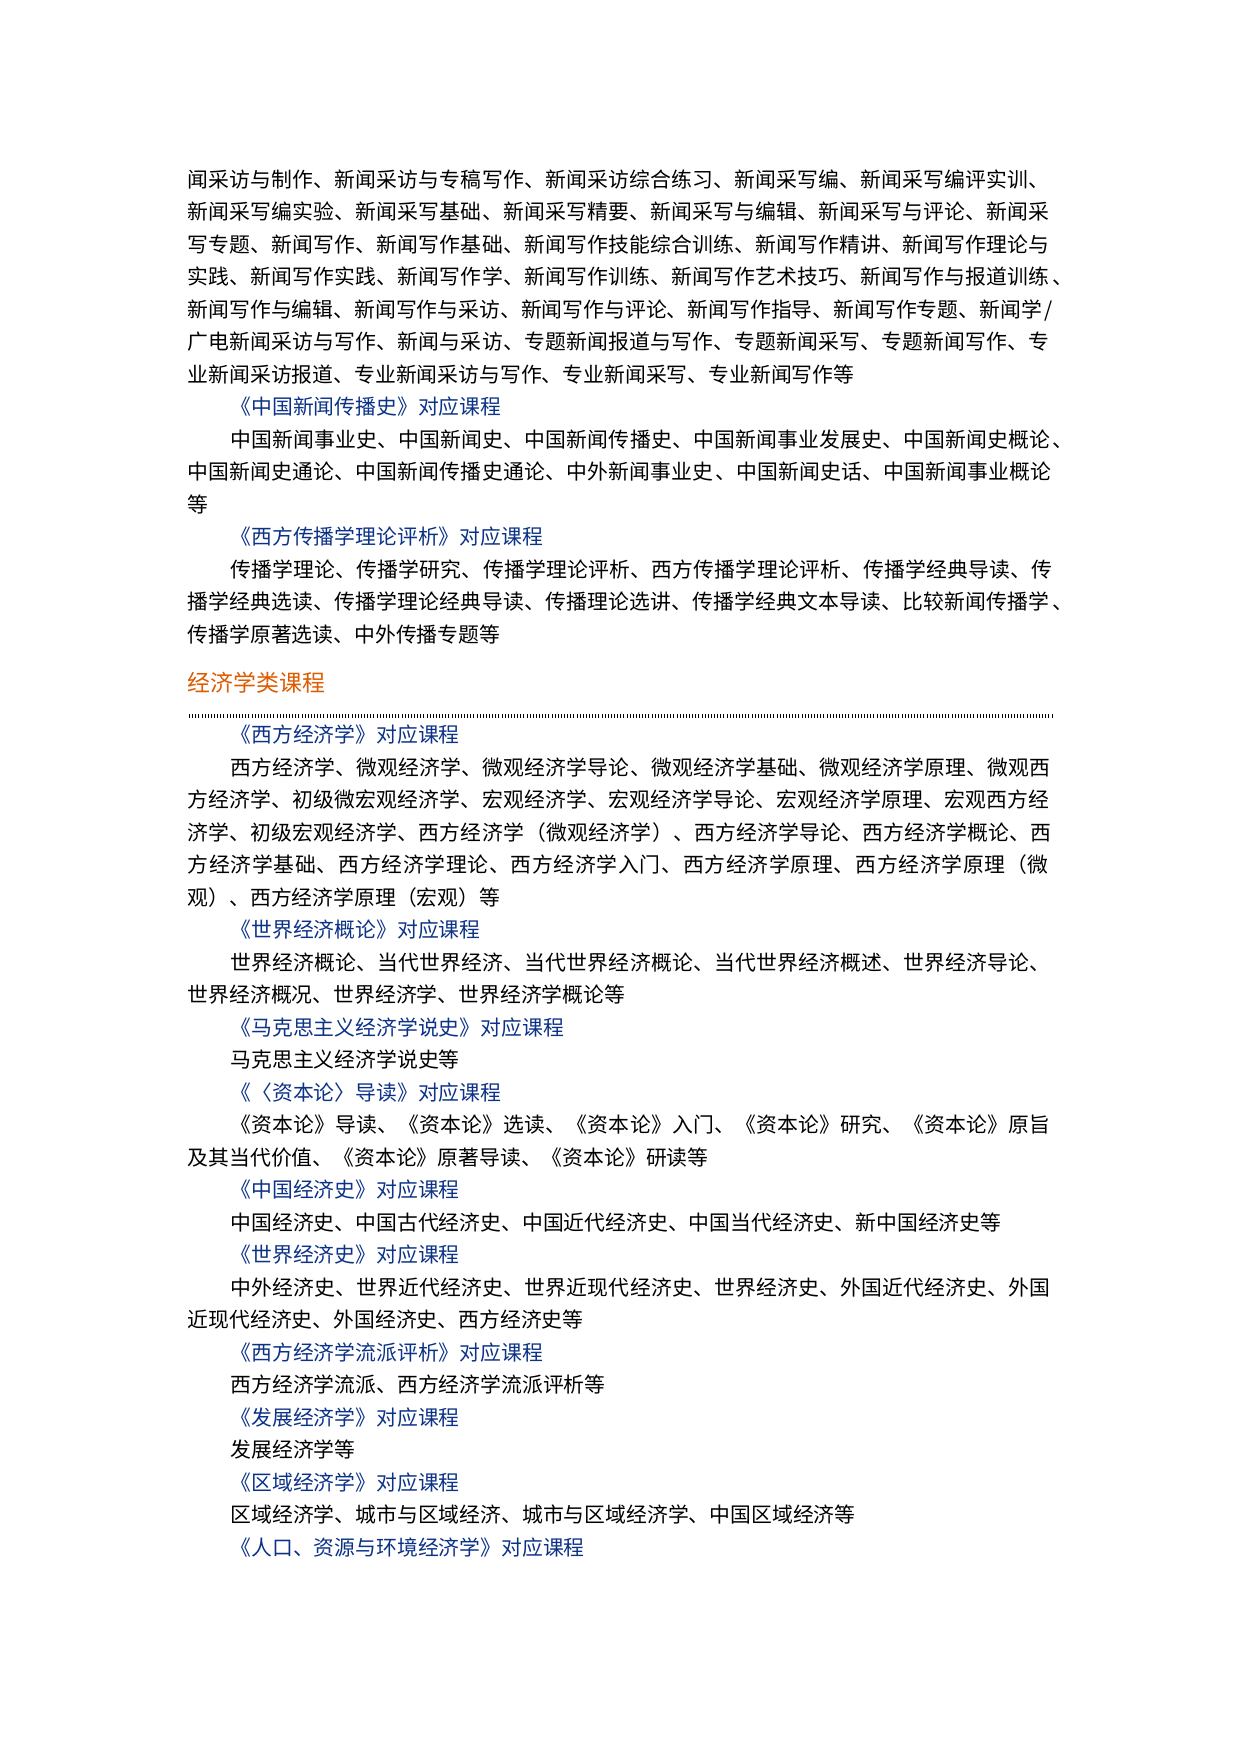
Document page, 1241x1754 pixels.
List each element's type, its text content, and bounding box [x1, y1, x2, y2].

text 《世界经济史》对应课程 [187, 1238, 1053, 1270]
text 经济学类课程 [187, 649, 1053, 718]
text 区域经济学、城市与区域经济、城市与区域经济学、中国区域经济等 [187, 1498, 1053, 1530]
text 马克思主义经济学说史等 [187, 1043, 1053, 1075]
text 中国新闻事业史、中国新闻史、中国新闻传播史、中国新闻事业发展史、中国新闻史概论、中国新闻史通论、中国新闻传播史通论、中外新闻事业史、中国新闻史话、中国新闻事业概论等 [187, 422, 1053, 519]
text 《资本论》导读、《资本论》选读、《资本论》入门、《资本论》研究、《资本论》原旨及其当代价值、《资本论》原著导读、《资本论》研读等 [187, 1108, 1053, 1173]
text 《区域经济学》对应课程 [187, 1465, 1053, 1498]
text 《西方经济学流派评析》对应课程 [187, 1335, 1053, 1368]
text 《〈资本论〉导读》对应课程 [187, 1075, 1053, 1108]
text 《马克思主义经济学说史》对应课程 [187, 1010, 1053, 1043]
text 《中国经济史》对应课程 [187, 1173, 1053, 1205]
text 《西方经济学》对应课程 [187, 718, 1053, 750]
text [187, 162, 1053, 389]
text 中国经济史、中国古代经济史、中国近代经济史、中国当代经济史、新中国经济史等 [187, 1205, 1053, 1238]
text 《世界经济概论》对应课程 [187, 913, 1053, 945]
text 发展经济学等 [187, 1433, 1053, 1465]
text 中外经济史、世界近代经济史、世界近现代经济史、世界经济史、外国近代经济史、外国近现代经济史、外国经济史、西方经济史等 [187, 1270, 1053, 1335]
text 《西方传播学理论评析》对应课程 [187, 519, 1053, 552]
text 《发展经济学》对应课程 [187, 1400, 1053, 1433]
text 《人口、资源与环境经济学》对应课程 [187, 1530, 1053, 1563]
text 《中国新闻传播史》对应课程 [187, 389, 1053, 422]
text 世界经济概论、当代世界经济、当代世界经济概论、当代世界经济概述、世界经济导论、世界经济概况、世界经济学、世界经济学概论等 [187, 945, 1053, 1010]
text 传播学理论、传播学研究、传播学理论评析、西方传播学理论评析、传播学经典导读、传播学经典选读、传播学理论经典导读、传播理论选讲、传播学经典文本导读、比较新闻传播学、传播学原著选读、中外传播专题等 [187, 552, 1053, 649]
text 西方经济学、微观经济学、微观经济学导论、微观经济学基础、微观经济学原理、微观西方经济学、初级微宏观经济学、宏观经济学、宏观经济学导论、宏观经济学原理、宏观西方经济学、初级宏观经济学、西方经济学（微观经济学）、西方经济学导论、西方经济学概论、西方经济学基础、西方经济学理论、西方经济学入门、西方经济学原理、西方经济学原理（微观）、西方经济学原理（宏观）等 [187, 750, 1053, 913]
text 西方经济学流派、西方经济学流派评析等 [187, 1368, 1053, 1400]
